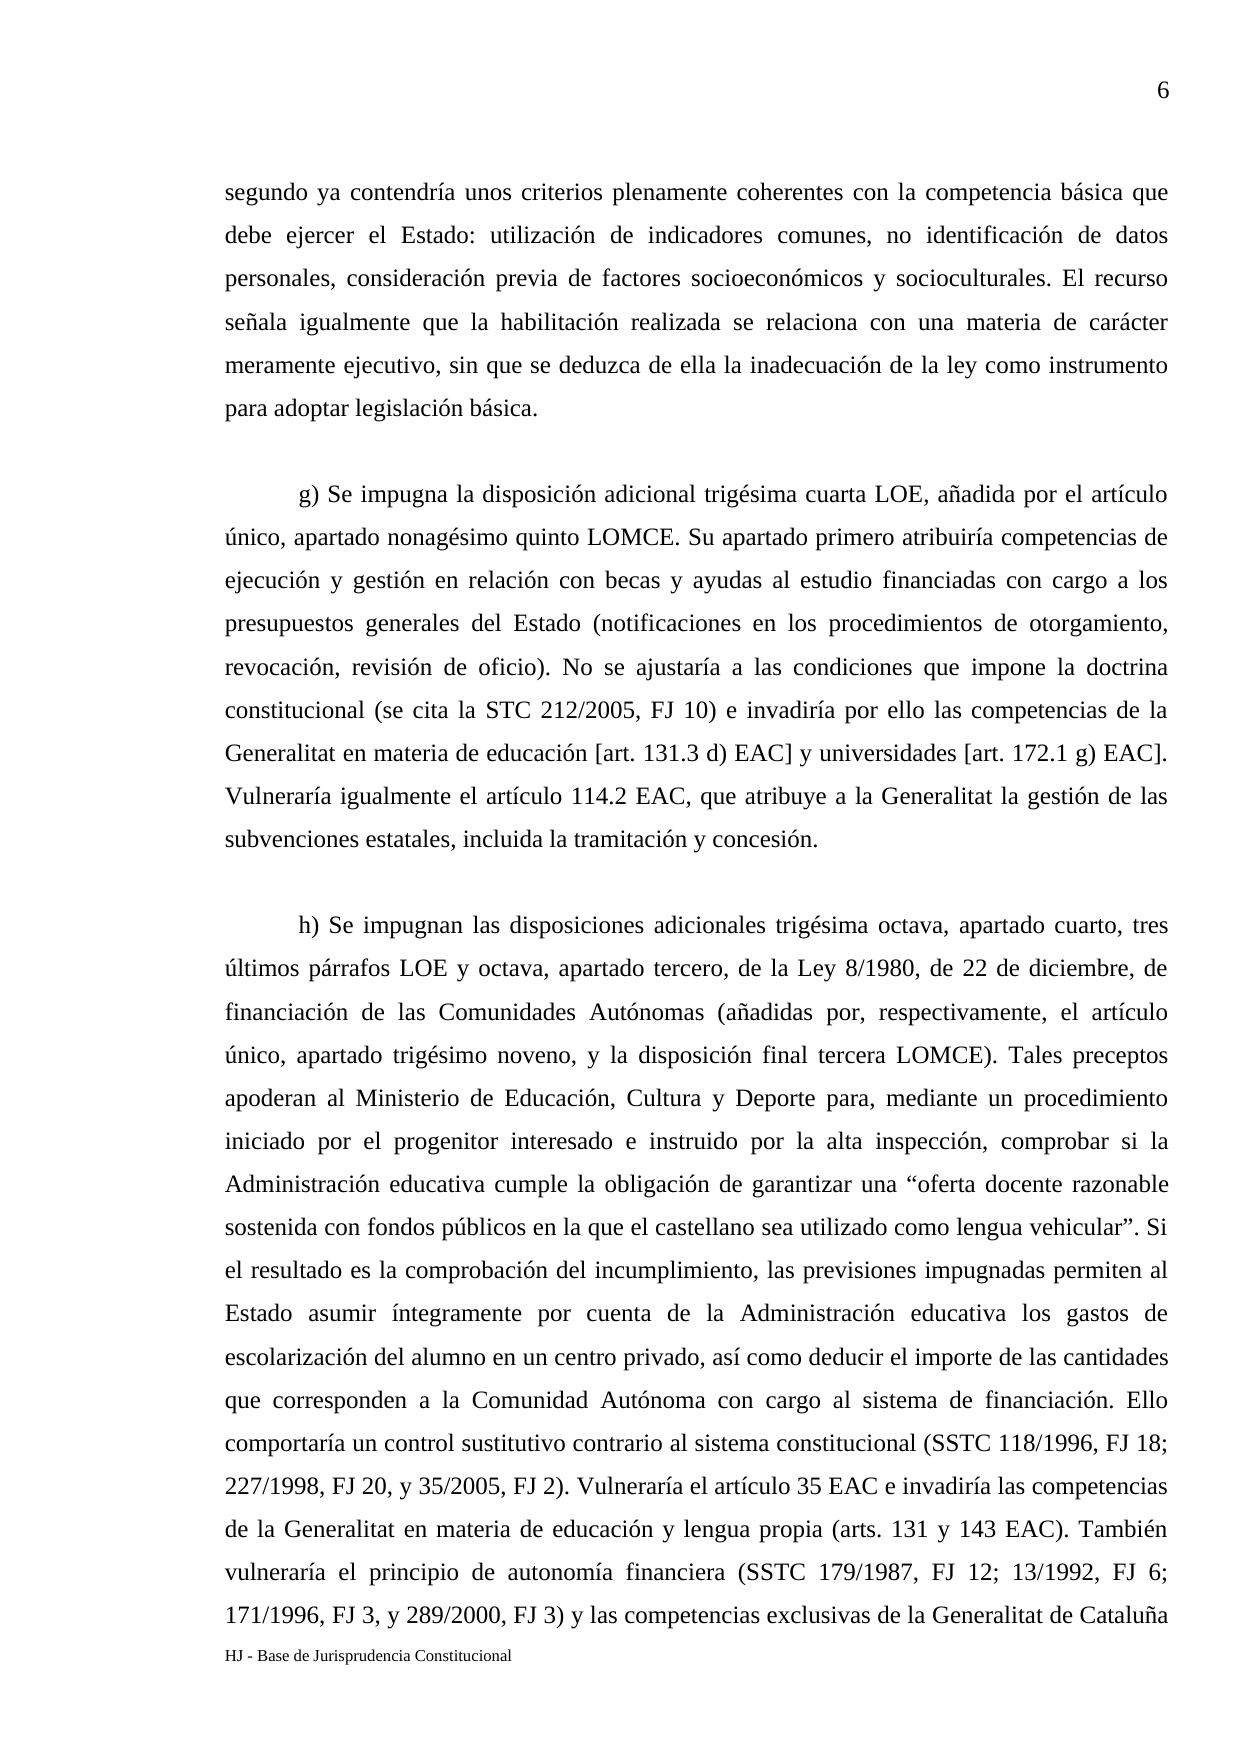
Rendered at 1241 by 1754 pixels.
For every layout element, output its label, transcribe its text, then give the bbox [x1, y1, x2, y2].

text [224, 177, 1169, 422]
text g) Se impugna la disposición adicional trigésima cuarta LOE, añadida por el artículo único, apartado nonagésimo quinto LOMCE. Su apartado primero atribuiría competencias de ejecución y gestión en relación con becas y ayudas al estudio financiadas con cargo a los presupuestos generales del Estado (notificaciones en los procedimientos de otorgamiento, revocación, revisión de oficio). No se ajustaría a las condiciones que impone la doctrina constitucional (se cita la STC 212/2005, FJ 10) e invadiría por ello las competencias de la Generalitat en materia de educación [art. 131.3 d) EAC] y universidades [art. 172.1 g) EAC]. Vulneraría igualmente el artículo 114.2 EAC, que atribuye a la Generalitat la gestión de las subvenciones estatales, incluida la tramitación y concesión. [224, 479, 1169, 853]
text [224, 910, 1169, 1629]
